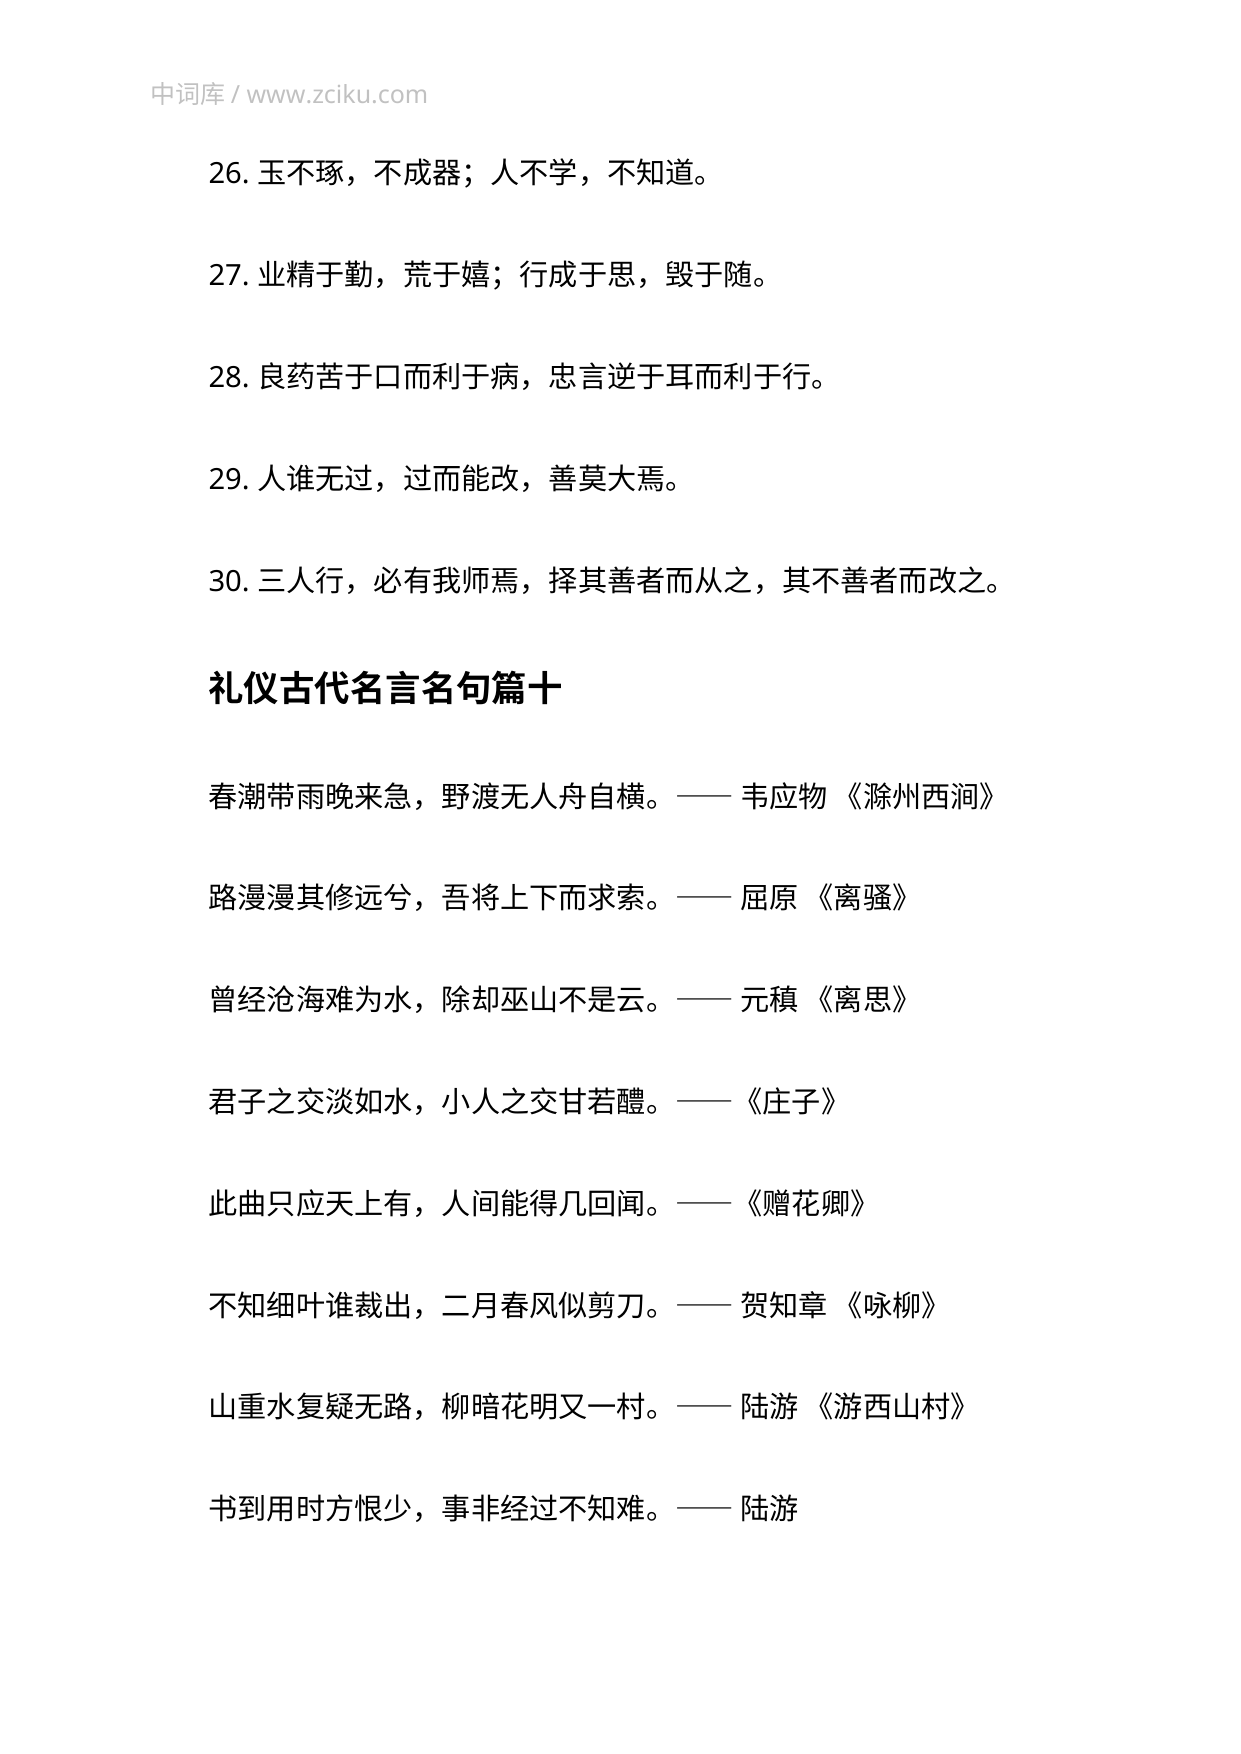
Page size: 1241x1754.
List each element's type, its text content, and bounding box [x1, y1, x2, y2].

text 礼仪古代名言名句篇十 [150, 660, 1090, 711]
text 30. 三人行，必有我师焉，择其善者而从之，其不善者而改之。 [150, 558, 1090, 600]
text 不知细叶谁裁出，二月春风似剪刀。—— 贺知章 《咏柳》 [150, 1282, 1090, 1324]
text 春潮带雨晚来急，野渡无人舟自横。—— 韦应物 《滁州西涧》 [150, 773, 1090, 816]
text 君子之交淡如水，小人之交甘若醴。——《庄子》 [150, 1079, 1090, 1121]
text 26. 玉不琢，不成器；人不学，不知道。 [150, 150, 1090, 192]
text 29. 人谁无过，过而能改，善莫大焉。 [150, 456, 1090, 498]
text 山重水复疑无路，柳暗花明又一村。—— 陆游 《游西山村》 [150, 1384, 1090, 1426]
text 27. 业精于勤，荒于嬉；行成于思，毁于随。 [150, 252, 1090, 294]
text 路漫漫其修远兮，吾将上下而求索。—— 屈原 《离骚》 [150, 875, 1090, 917]
text 此曲只应天上有，人间能得几回闻。——《赠花卿》 [150, 1180, 1090, 1223]
text 书到用时方恨少，事非经过不知难。—— 陆游 [150, 1486, 1090, 1528]
text 28. 良药苦于口而利于病，忠言逆于耳而利于行。 [150, 354, 1090, 396]
text 曾经沧海难为水，除却巫山不是云。—— 元稹 《离思》 [150, 977, 1090, 1019]
